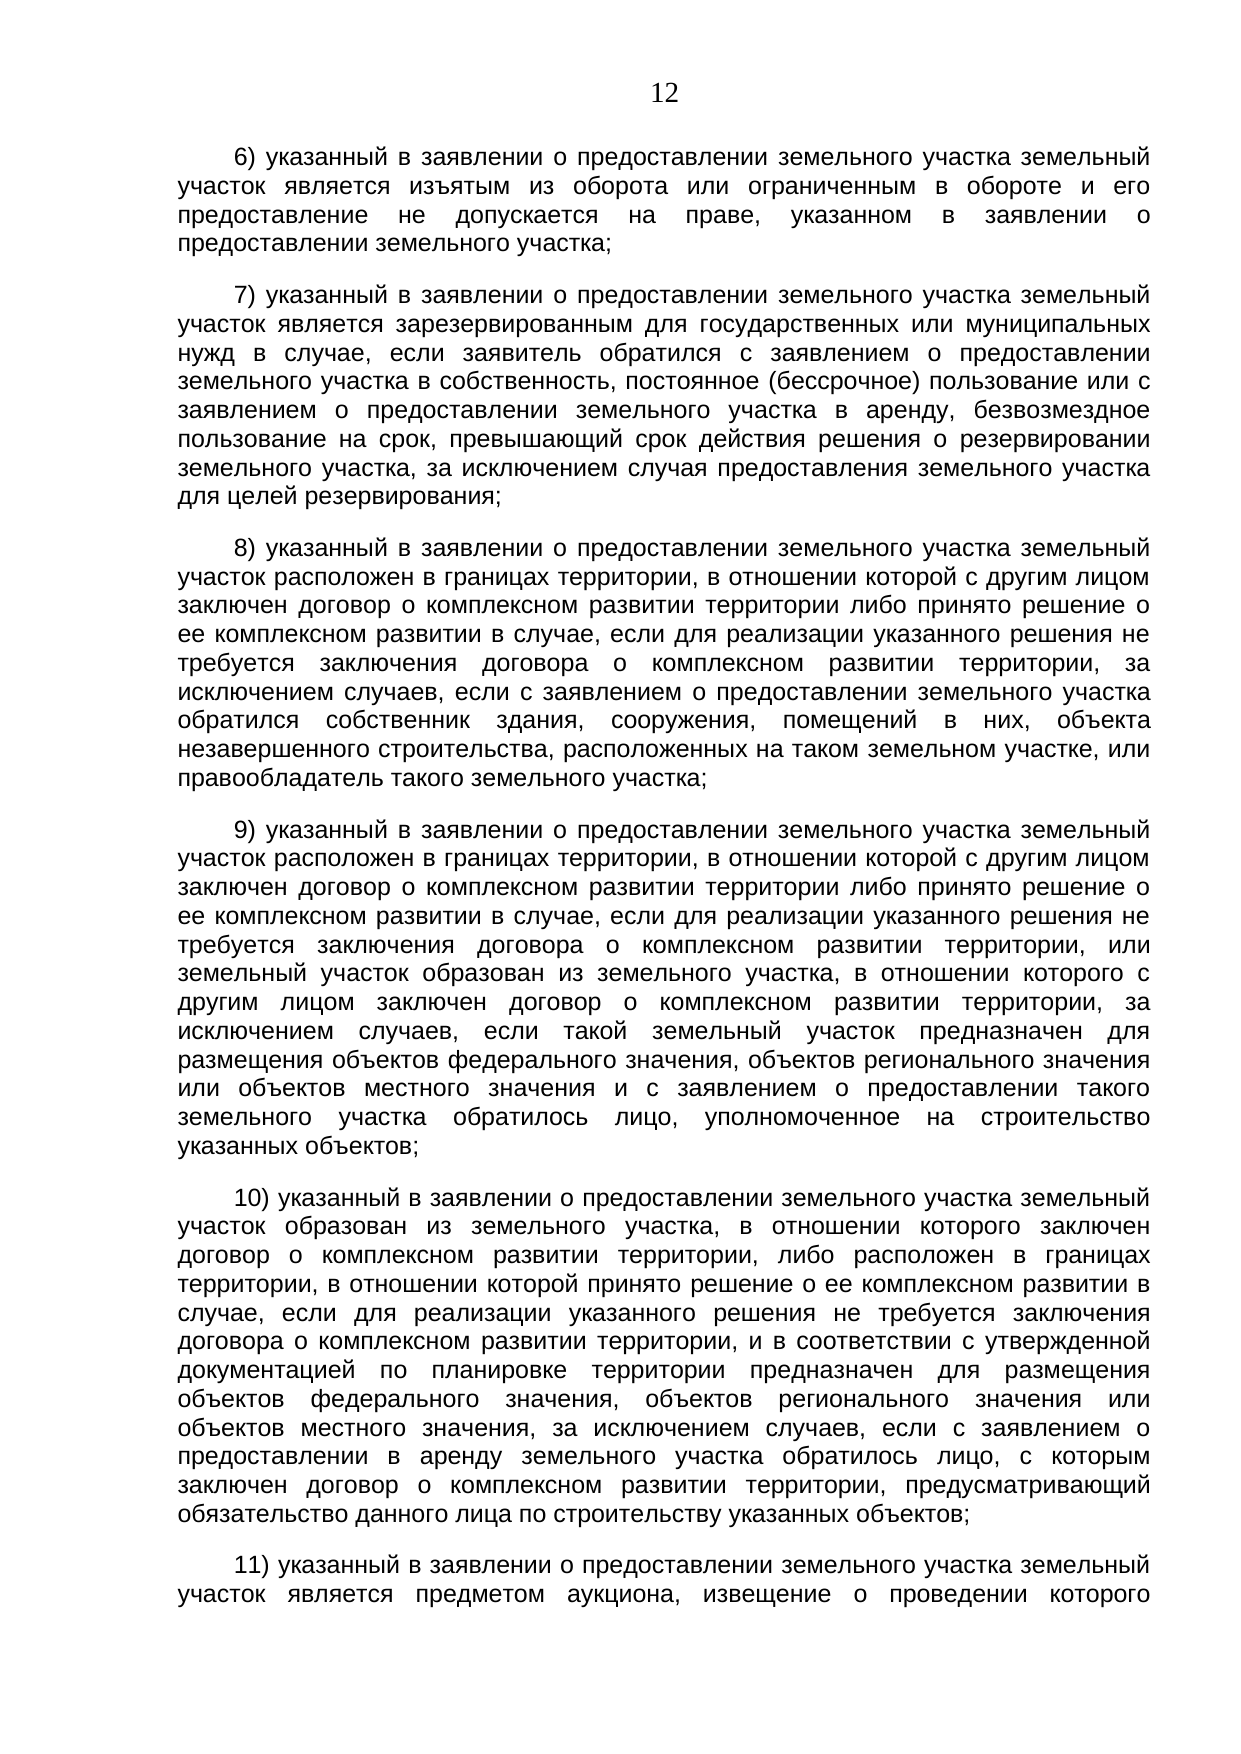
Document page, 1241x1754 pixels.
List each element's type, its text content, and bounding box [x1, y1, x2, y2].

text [177, 1550, 1152, 1608]
text 7) указанный в заявлении о предоставлении земельного участка земельный участок является зарезервированным для государственных или муниципальных нужд в случае, если заявитель обратился с заявлением о предоставлении земельного участка в собственность, постоянное (бессрочное) пользование или с заявлением о предоставлении земельного участка в аренду, безвозмездное пользование на срок, превышающий срок действия решения о резервировании земельного участка, за исключением случая предоставления земельного участка для целей резервирования; [177, 280, 1152, 510]
text 6) указанный в заявлении о предоставлении земельного участка земельный участок является изъятым из оборота или ограниченным в обороте и его предоставление не допускается на праве, указанном в заявлении о предоставлении земельного участка; [177, 142, 1152, 257]
text 8) указанный в заявлении о предоставлении земельного участка земельный участок расположен в границах территории, в отношении которой с другим лицом заключен договор о комплексном развитии территории либо принято решение о ее комплексном развитии в случае, если для реализации указанного решения не требуется заключения договора о комплексном развитии территории, за исключением случаев, если с заявлением о предоставлении земельного участка обратился собственник здания, сооружения, помещений в них, объекта незавершенного строительства, расположенных на таком земельном участке, или правообладатель такого земельного участка; [177, 533, 1152, 792]
text 9) указанный в заявлении о предоставлении земельного участка земельный участок расположен в границах территории, в отношении которой с другим лицом заключен договор о комплексном развитии территории либо принято решение о ее комплексном развитии в случае, если для реализации указанного решения не требуется заключения договора о комплексном развитии территории, или земельный участок образован из земельного участка, в отношении которого с другим лицом заключен договор о комплексном развитии территории, за исключением случаев, если такой земельный участок предназначен для размещения объектов федерального значения, объектов регионального значения или объектов местного значения и с заявлением о предоставлении такого земельного участка обратилось лицо, уполномоченное на строительство указанных объектов; [177, 814, 1152, 1159]
text 10) указанный в заявлении о предоставлении земельного участка земельный участок образован из земельного участка, в отношении которого заключен договор о комплексном развитии территории, либо расположен в границах территории, в отношении которой принято решение о ее комплексном развитии в случае, если для реализации указанного решения не требуется заключения договора о комплексном развитии территории, и в соответствии с утвержденной документацией по планировке территории предназначен для размещения объектов федерального значения, объектов регионального значения или объектов местного значения, за исключением случаев, если с заявлением о предоставлении в аренду земельного участка обратилось лицо, с которым заключен договор о комплексном развитии территории, предусматривающий обязательство данного лица по строительству указанных объектов; [177, 1182, 1152, 1527]
